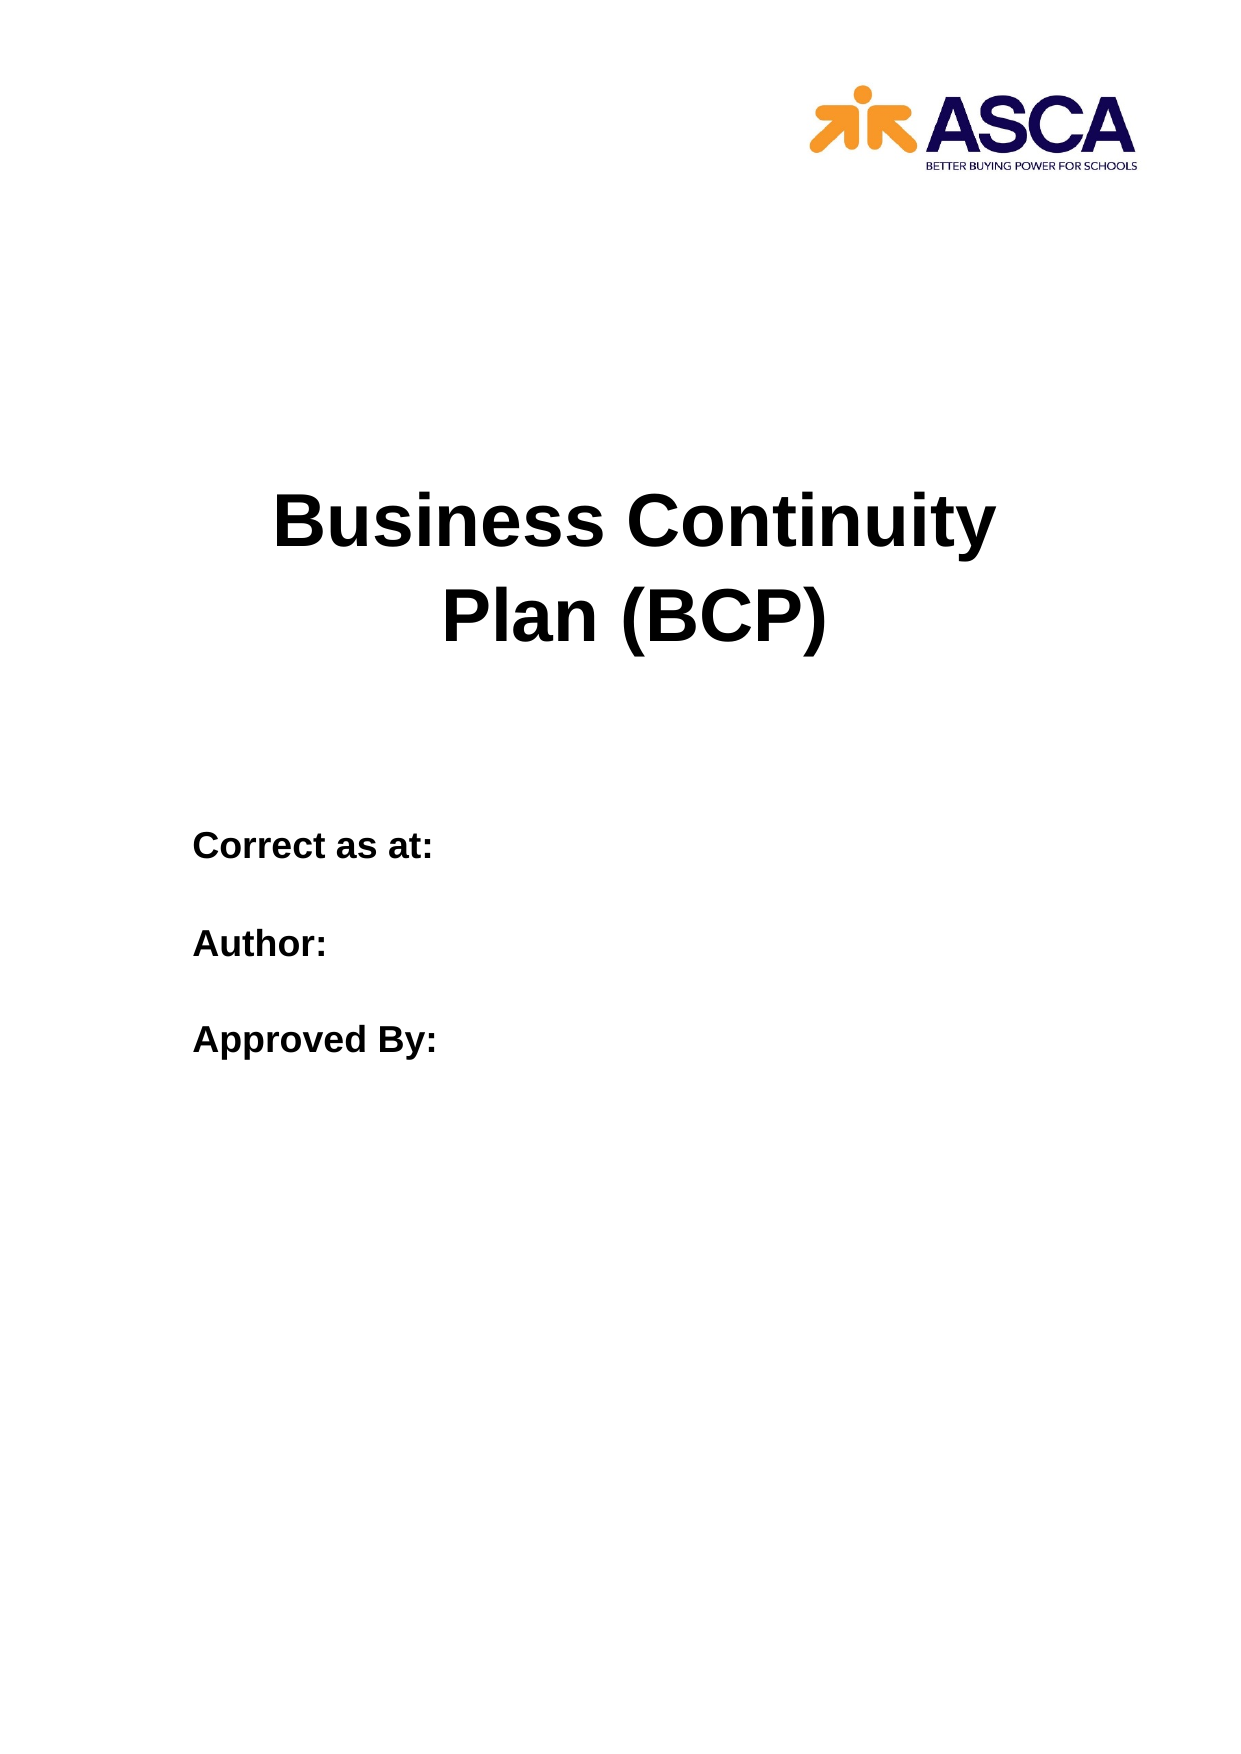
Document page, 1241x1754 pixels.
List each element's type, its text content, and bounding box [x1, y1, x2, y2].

text Correct as at: [192, 824, 1078, 867]
text Approved By: [192, 1018, 1078, 1061]
text Author: [192, 921, 1078, 964]
picture [796, 82, 1152, 174]
title Business Continuity Plan (BCP) [192, 476, 1078, 657]
